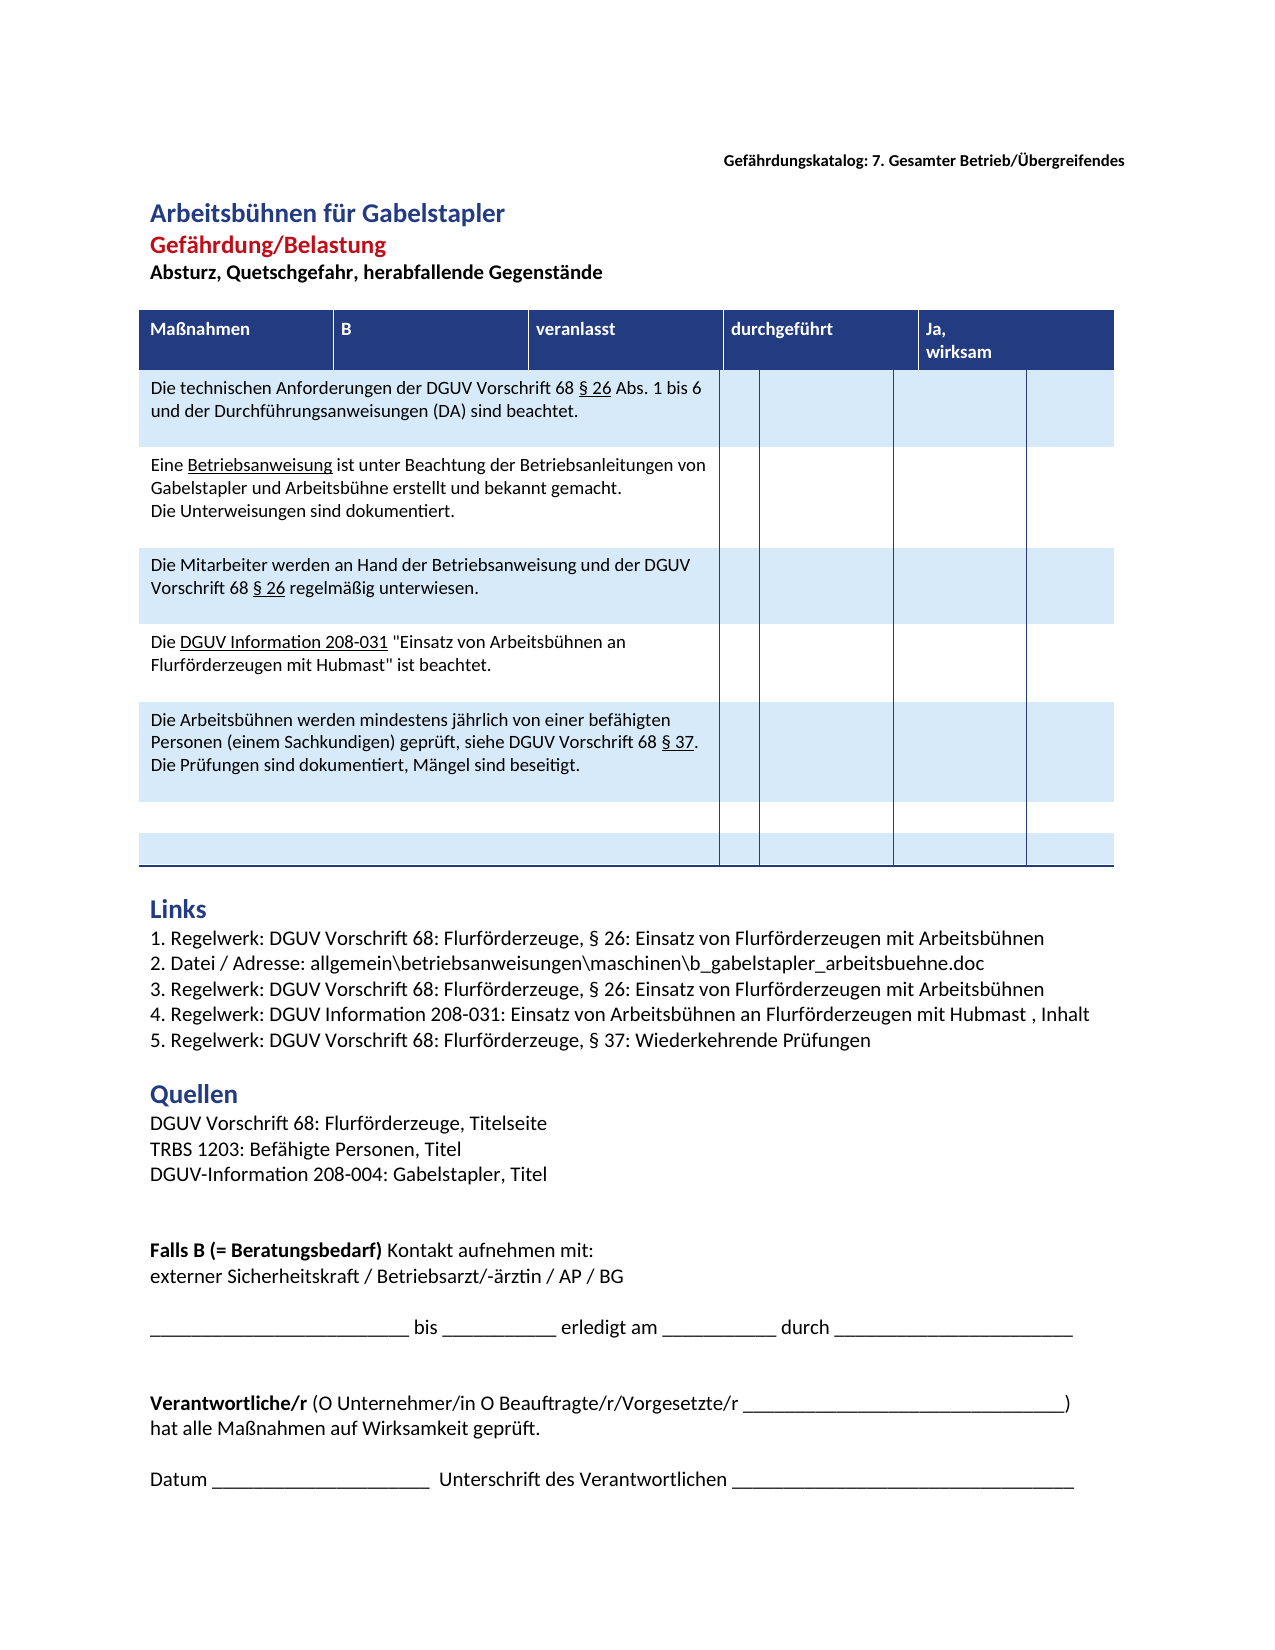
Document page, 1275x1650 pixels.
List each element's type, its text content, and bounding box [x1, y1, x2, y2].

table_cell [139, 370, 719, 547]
text TRBS 1203: Befähigte Personen, Titel [150, 1136, 1125, 1161]
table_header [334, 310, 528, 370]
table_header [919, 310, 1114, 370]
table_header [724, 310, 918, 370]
subtitle Gefährdung/Belastung [150, 229, 1125, 259]
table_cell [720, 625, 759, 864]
subtitle Quellen [150, 1078, 1125, 1111]
text DGUV-Information 208-004: Gabelstapler, Titel [150, 1161, 1125, 1187]
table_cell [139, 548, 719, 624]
text DGUV Vorschrift 68: Flurförderzeuge, Titelseite [150, 1111, 1125, 1136]
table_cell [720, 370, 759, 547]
text 2. Datei / Adresse: allgemein\betriebsanweisungen\maschinen\b_gabelstapler_arbeitsbuehne.doc [150, 951, 1125, 976]
text _________________________ bis ___________ erledigt am ___________ durch _______________________ [150, 1314, 1125, 1339]
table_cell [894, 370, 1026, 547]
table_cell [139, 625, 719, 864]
subtitle Gefährdungskatalog: 7. Gesamter Betrieb/Übergreifendes [150, 150, 1125, 170]
text Verantwortliche/r (O Unternehmer/in O Beauftragte/r/Vorgesetzte/r _______________________________) [150, 1390, 1125, 1416]
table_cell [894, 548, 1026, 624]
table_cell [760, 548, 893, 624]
subtitle Arbeitsbühnen für Gabelstapler [150, 196, 1125, 229]
text 1. Regelwerk: DGUV Vorschrift 68: Flurförderzeuge, § 26: Einsatz von Flurförderzeugen mit Arbeitsbühnen [150, 925, 1125, 951]
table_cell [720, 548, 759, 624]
text externer Sicherheitskraft / Betriebsarzt/-ärztin / AP / BG [150, 1263, 1125, 1288]
text Datum _____________________ Unterschrift des Verantwortlichen _________________________________ [150, 1466, 1125, 1492]
text 5. Regelwerk: DGUV Vorschrift 68: Flurförderzeuge, § 37: Wiederkehrende Prüfungen [150, 1027, 1125, 1052]
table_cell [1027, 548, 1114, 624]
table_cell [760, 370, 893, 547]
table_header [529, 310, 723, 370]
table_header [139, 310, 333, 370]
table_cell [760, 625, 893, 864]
text 3. Regelwerk: DGUV Vorschrift 68: Flurförderzeuge, § 26: Einsatz von Flurförderzeugen mit Arbeitsbühnen [150, 976, 1125, 1001]
text hat alle Maßnahmen auf Wirksamkeit geprüft. [150, 1416, 1125, 1441]
text Falls B (= Beratungsbedarf) Kontakt aufnehmen mit: [150, 1238, 1125, 1263]
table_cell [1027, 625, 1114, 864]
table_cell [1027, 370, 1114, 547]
subtitle Links [150, 892, 1125, 925]
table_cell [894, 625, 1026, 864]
text 4. Regelwerk: DGUV Information 208-031: Einsatz von Arbeitsbühnen an Flurförderzeugen mit Hubmast , Inhalt [150, 1001, 1125, 1027]
text Absturz, Quetschgefahr, herabfallende Gegenstände [150, 259, 1125, 285]
